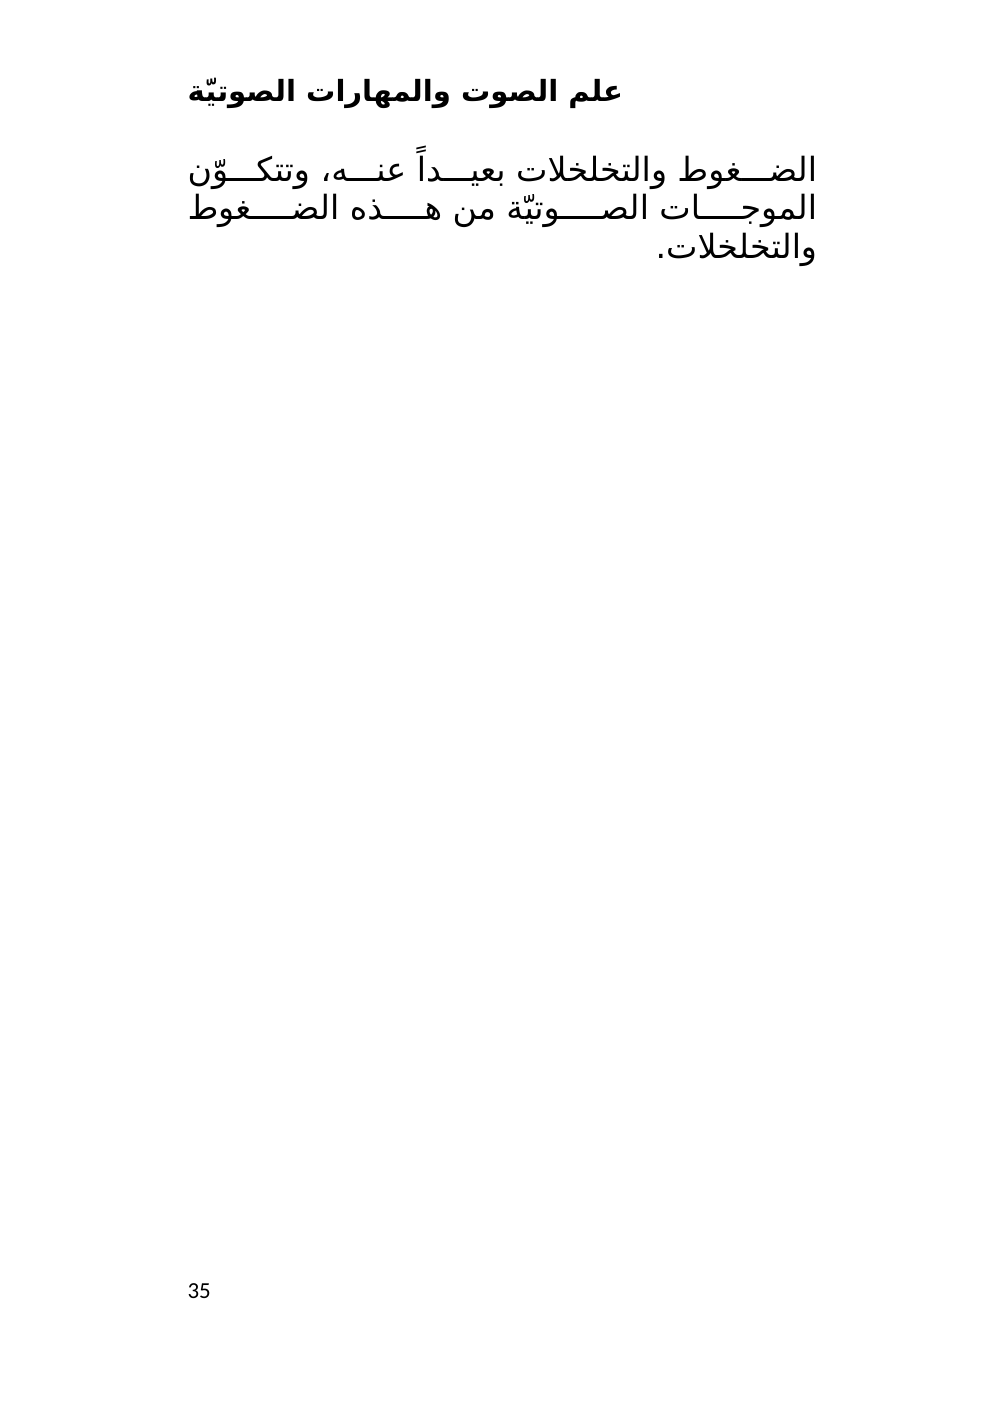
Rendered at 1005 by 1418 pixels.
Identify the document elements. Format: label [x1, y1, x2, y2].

text [187, 150, 817, 267]
